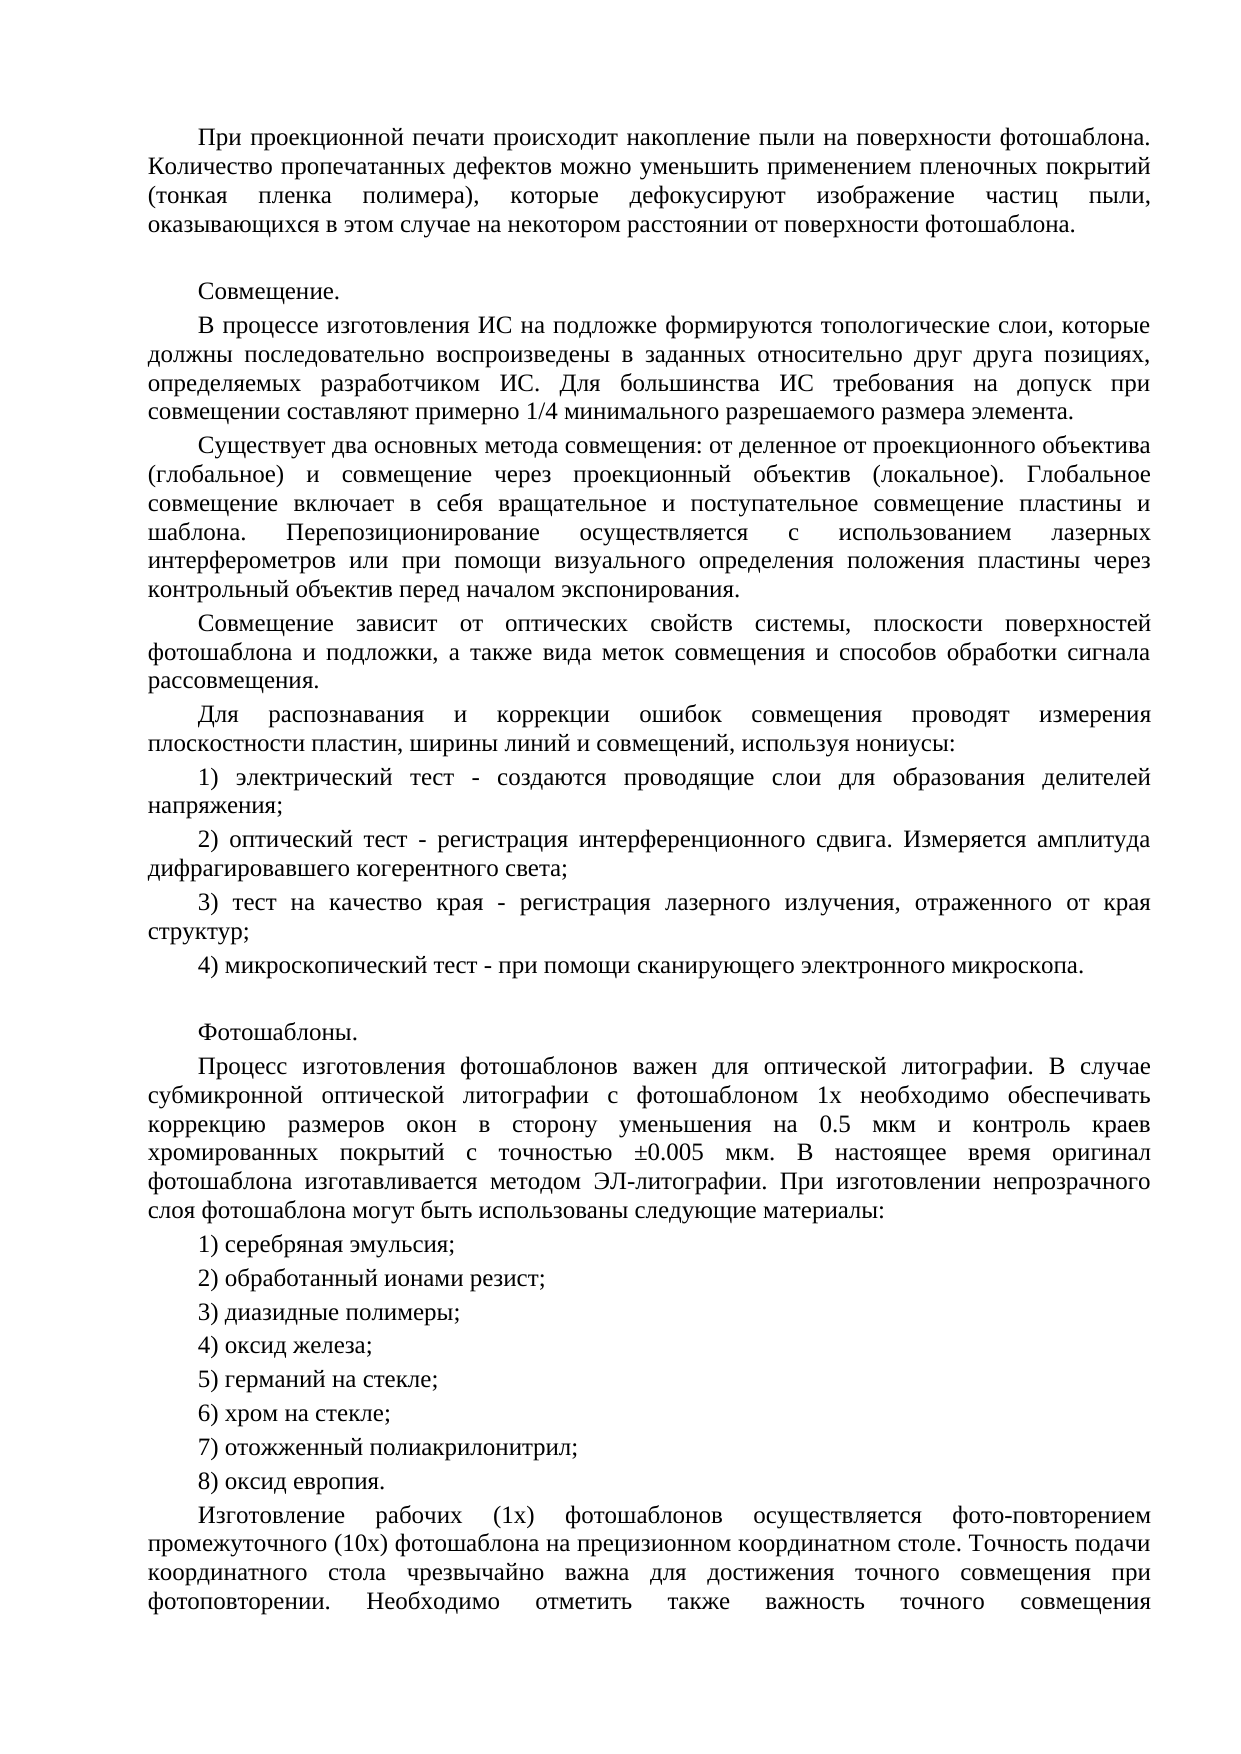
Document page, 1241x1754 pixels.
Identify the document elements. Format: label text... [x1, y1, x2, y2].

text 1) серебряная эмульсия; [148, 1229, 1152, 1258]
text В процессе изготовления ИС на подложке формируются топологические слои, которые должны последовательно воспроизведены в заданных относительно друг друга позициях, определяемых разработчиком ИС. Для большинства ИС требования на допуск при совмещении составляют примерно 1/4 минимального разрешаемого размера элемента. [148, 310, 1152, 425]
text 8) оксид европия. [148, 1466, 1152, 1494]
text Существует два основных метода совмещения: от деленное от проекционного объектива (глобальное) и совмещение через проекционный объектив (локальное). Глобальное совмещение включает в себя вращательное и поступательное совмещение пластины и шаблона. Перепозиционирование осуществляется с использованием лазерных интерферометров или при помощи визуального определения положения пластины через контрольный объектив перед началом экспонирования. [148, 430, 1152, 603]
text 5) германий на стекле; [148, 1364, 1152, 1393]
text 3) тест на качество края - регистрация лазерного излучения, отраженного от края структур; [148, 887, 1152, 944]
text 4) микроскопический тест - при помощи сканирующего электронного микроскопа. [148, 950, 1152, 978]
text 1) электрический тест - создаются проводящие слои для образования делителей напряжения; [148, 762, 1152, 819]
text Фотошаблоны. [148, 1017, 1152, 1046]
text Совмещение зависит от оптических свойств системы, плоскости поверхностей фотошаблона и подложки, а также вида меток совмещения и способов обработки сигнала рассовмещения. [148, 608, 1152, 694]
text 6) хром на стекле; [148, 1398, 1152, 1427]
text Процесс изготовления фотошаблонов важен для оптической литографии. В случае субмикронной оптической литографии с фотошаблоном 1х необходимо обеспечивать коррекцию размеров окон в сторону уменьшения на 0.5 мкм и контроль краев хромированных покрытий с точностью ±0.005 мкм. В настоящее время оригинал фотошаблона изготавливается методом ЭЛ-литографии. При изготовлении непрозрачного слоя фотошаблона могут быть использованы следующие материалы: [148, 1051, 1152, 1224]
text 7) отожженный полиакрилонитрил; [148, 1432, 1152, 1461]
text 3) диазидные полимеры; [148, 1297, 1152, 1325]
text 2) обработанный ионами резист; [148, 1263, 1152, 1291]
text Совмещение. [148, 276, 1152, 305]
text Для распознавания и коррекции ошибок совмещения проводят измерения плоскостности пластин, ширины линий и совмещений, используя нониусы: [148, 699, 1152, 757]
text При проекционной печати происходит накопление пыли на поверхности фотошаблона. Количество пропечатанных дефектов можно уменьшить применением пленочных покрытий (тонкая пленка полимера), которые дефокусируют изображение частиц пыли, оказывающихся в этом случае на некотором расстоянии от поверхности фотошаблона. [148, 122, 1152, 237]
text 2) оптический тест - регистрация интерференционного сдвига. Измеряется амплитуда дифрагировавшего когерентного света; [148, 824, 1152, 882]
text 4) оксид железа; [148, 1330, 1152, 1359]
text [148, 1500, 1152, 1615]
